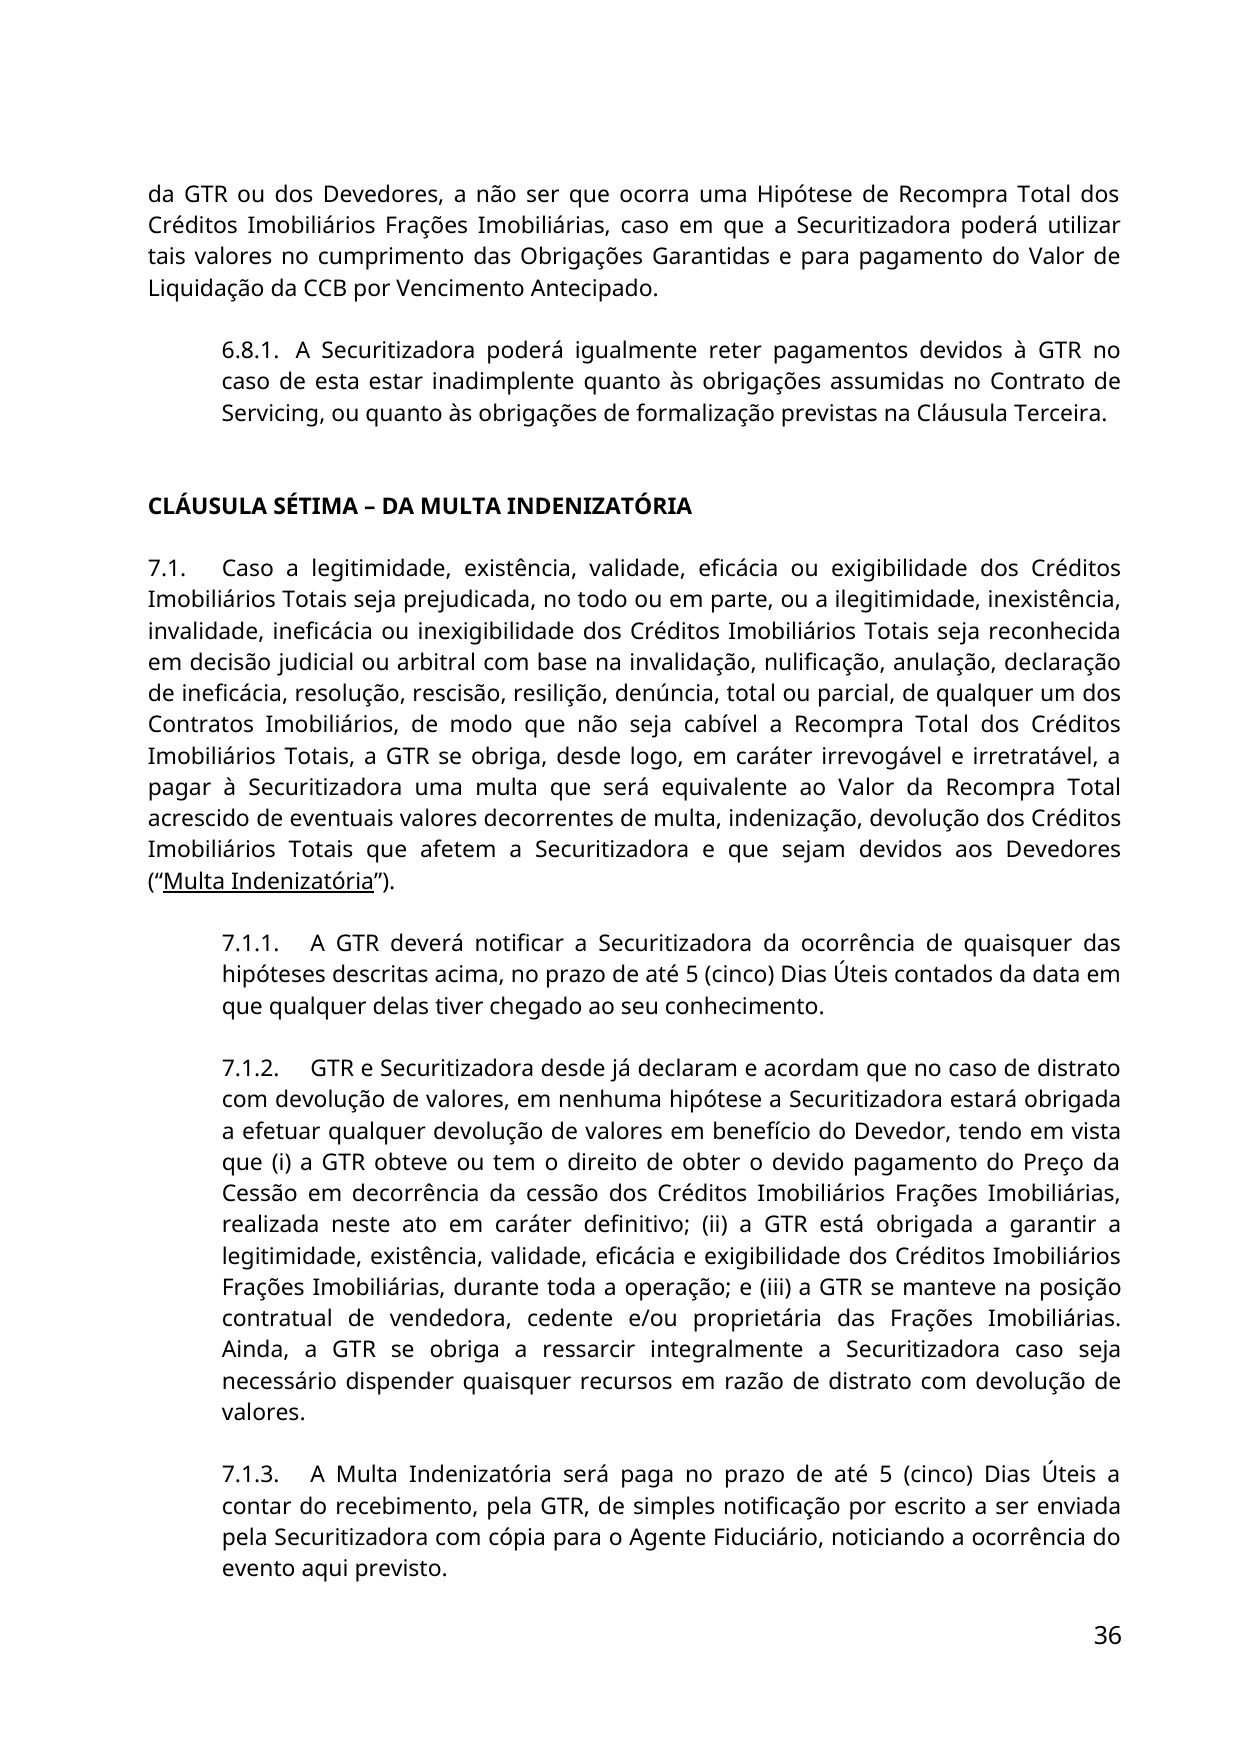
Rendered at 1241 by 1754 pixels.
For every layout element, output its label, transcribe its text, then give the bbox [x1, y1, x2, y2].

text 7.1.2. GTR e Securitizadora desde já declaram e acordam que no caso de distrato com devolução de valores, em nenhuma hipótese a Securitizadora estará obrigada a efetuar qualquer devolução de valores em benefício do Devedor, tendo em vista que (i) a GTR obteve ou tem o direito de obter o devido pagamento do Preço da Cessão em decorrência da cessão dos Créditos Imobiliários Frações Imobiliárias, realizada neste ato em caráter definitivo; (ii) a GTR está obrigada a garantir a legitimidade, existência, validade, eficácia e exigibilidade dos Créditos Imobiliários Frações Imobiliárias, durante toda a operação; e (iii) a GTR se manteve na posição contratual de vendedora, cedente e/ou proprietária das Frações Imobiliárias. Ainda, a GTR se obriga a ressarcir integralmente a Securitizadora caso seja necessário dispender quaisquer recursos em razão de distrato com devolução de valores. [222, 1052, 1122, 1427]
text 7.1.3. A Multa Indenizatória será paga no prazo de até 5 (cinco) Dias Úteis a contar do recebimento, pela GTR, de simples notificação por escrito a ser enviada pela Securitizadora com cópia para o Agente Fiduciário, noticiando a ocorrência do evento aqui previsto. [222, 1458, 1122, 1583]
list Caso a legitimidade, existência, validade, eficácia ou exigibilidade dos Créditos Imobiliários Totais seja prejudicada, no todo ou em parte, ou a ilegitimidade, inexistência, invalidade, ineficácia ou inexigibilidade dos Créditos Imobiliários Totais seja reconhecida em decisão judicial ou arbitral com base na invalidação, nulificação, anulação, declaração de ineficácia, resolução, rescisão, resilição, denúncia, total ou parcial, de qualquer um dos Contratos Imobiliários, de modo que não seja cabível a Recompra Total dos Créditos Imobiliários Totais, a GTR se obriga, desde logo, em caráter irrevogável e irretratável, a pagar à Securitizadora uma multa que será equivalente ao Valor da Recompra Total acrescido de eventuais valores decorrentes de multa, indenização, devolução dos Créditos Imobiliários Totais que afetem a Securitizadora e que sejam devidos aos Devedores (“Multa Indenizatória”). [148, 552, 1122, 896]
text CLÁUSULA SÉTIMA – DA MULTA INDENIZATÓRIA [148, 490, 1122, 521]
text 6.8.1. A Securitizadora poderá igualmente reter pagamentos devidos à GTR no caso de esta estar inadimplente quanto às obrigações assumidas no Contrato de Servicing, ou quanto às obrigações de formalização previstas na Cláusula Terceira. [221, 333, 1122, 427]
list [148, 177, 1122, 302]
text 7.1.1. A GTR deverá notificar a Securitizadora da ocorrência de quaisquer das hipóteses descritas acima, no prazo de até 5 (cinco) Dias Úteis contados da data em que qualquer delas tiver chegado ao seu conhecimento. [222, 927, 1122, 1021]
